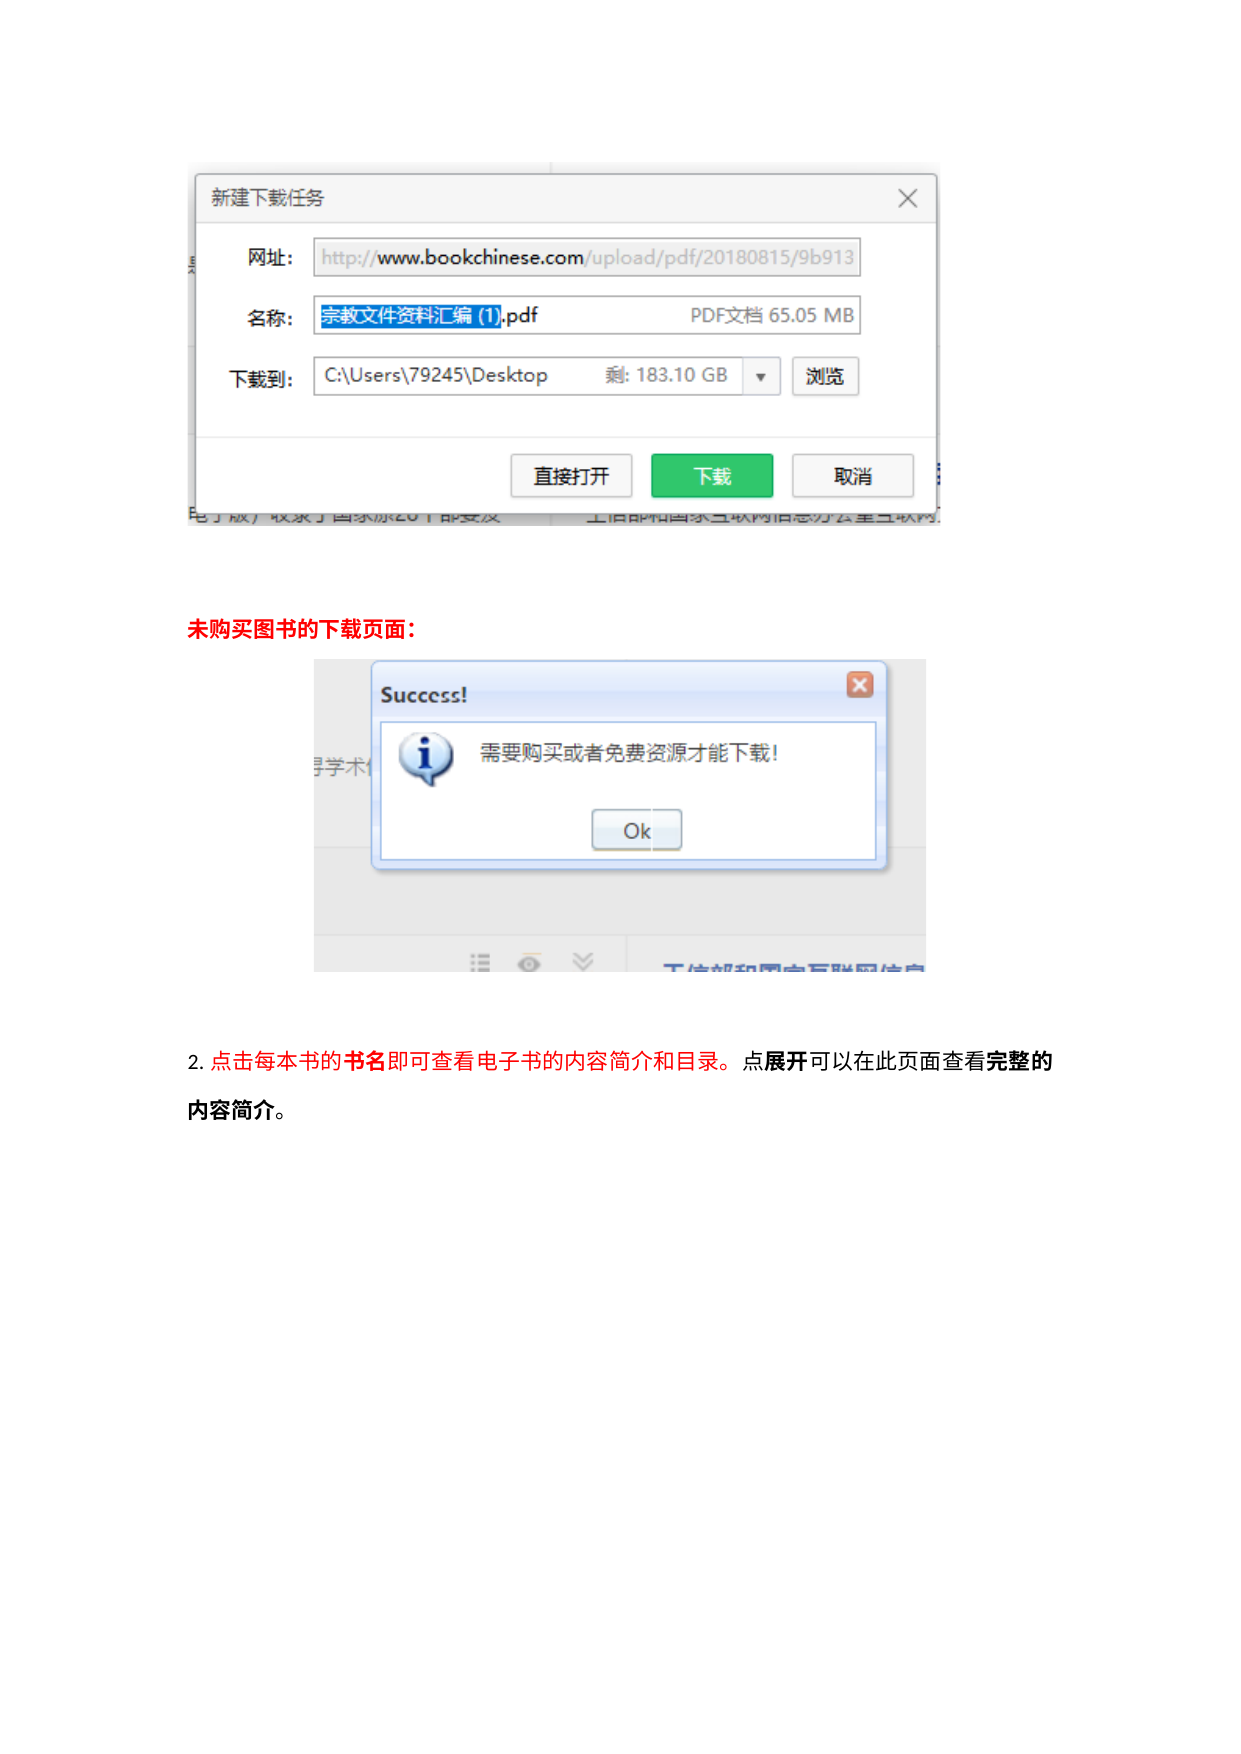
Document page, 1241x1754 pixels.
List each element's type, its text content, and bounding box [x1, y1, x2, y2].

text 未购买图书的下载页面： [187, 611, 1053, 644]
text 2. 点击每本书的书名即可查看电子书的内容简介和目录。点展开可以在此页面查看完整的内容简介。 [187, 1044, 1053, 1125]
picture [187, 162, 941, 526]
picture [313, 659, 927, 972]
